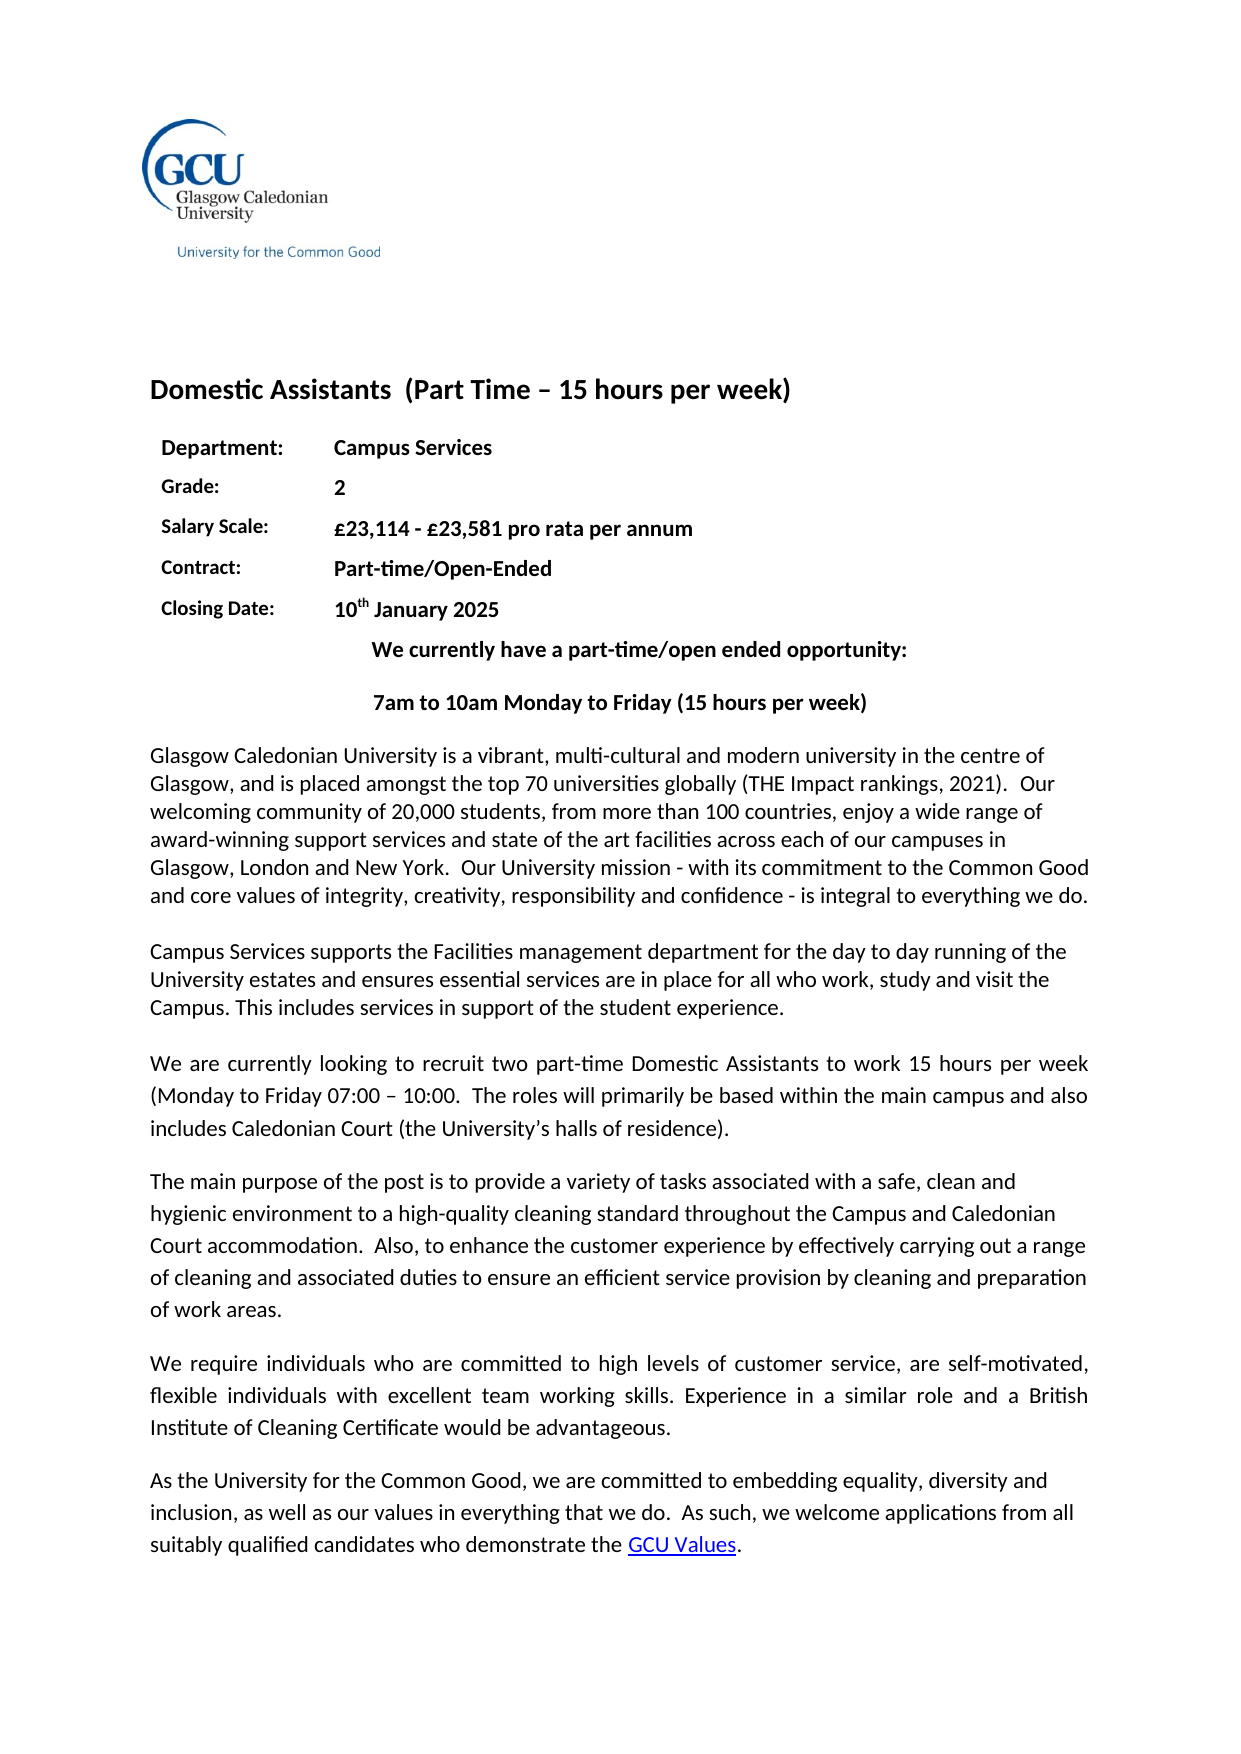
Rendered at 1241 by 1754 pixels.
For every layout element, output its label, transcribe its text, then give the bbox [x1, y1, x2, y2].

text The main purpose of the post is to provide a variety of tasks associated with a safe, clean and hygienic environment to a high-quality cleaning standard throughout the Campus and Caledonian Court accommodation. Also, to enhance the customer experience by effectively carrying out a range of cleaning and associated duties to ensure an efficient service provision by cleaning and preparation of work areas. [150, 1167, 1090, 1324]
table_cell £23,114 - £23,581 pro rata per annum [323, 514, 1090, 554]
text 7am to 10am Monday to Friday (15 hours per week) [150, 688, 1090, 716]
table_cell Salary Scale: [150, 514, 323, 554]
text We currently have a part-time/open ended opportunity: [150, 635, 1090, 663]
text As the University for the Common Good, we are committed to embedding equality, diversity and inclusion, as well as our values in everything that we do. As such, we welcome applications from all suitably qualified candidates who demonstrate the GCU Values. [150, 1466, 1090, 1558]
text We are currently looking to recruit two part-time Domestic Assistants to work 15 hours per week (Monday to Friday 07:00 – 10:00. The roles will primarily be based within the main campus and also includes Caledonian Court (the University’s halls of residence). [150, 1049, 1090, 1142]
text Campus Services supports the Facilities management department for the day to day running of the University estates and ensures essential services are in place for all who work, study and visit the Campus. This includes services in support of the student experience. [150, 937, 1090, 1021]
table_cell Grade: [150, 473, 323, 514]
table_cell Closing Date: [150, 595, 323, 635]
table_header Campus Services [323, 433, 1090, 473]
table_cell Contract: [150, 554, 323, 595]
text Glasgow Caledonian University is a vibrant, multi-cultural and modern university in the centre of Glasgow, and is placed amongst the top 70 universities globally (THE Impact rankings, 2021). Our welcoming community of 20,000 students, from more than 100 countries, enjoy a wide range of award-winning support services and state of the art facilities across each of our campuses in Glasgow, London and New York. Our University mission - with its commitment to the Common Good and core values of integrity, creativity, responsibility and confidence - is integral to everything we do. [150, 741, 1090, 909]
text We require individuals who are committed to high levels of customer service, are self-motivated, flexible individuals with excellent team working skills. Experience in a similar role and a British Institute of Cleaning Certificate would be advantageous. [150, 1349, 1090, 1441]
picture [142, 119, 380, 259]
table_cell Part-time/Open-Ended [323, 554, 1090, 595]
table_cell 2 [323, 473, 1090, 514]
text Domestic Assistants (Part Time – 15 hours per week) [150, 371, 1090, 406]
table_header Department: [150, 433, 323, 473]
table_cell 10th January 2025 [323, 595, 1090, 635]
